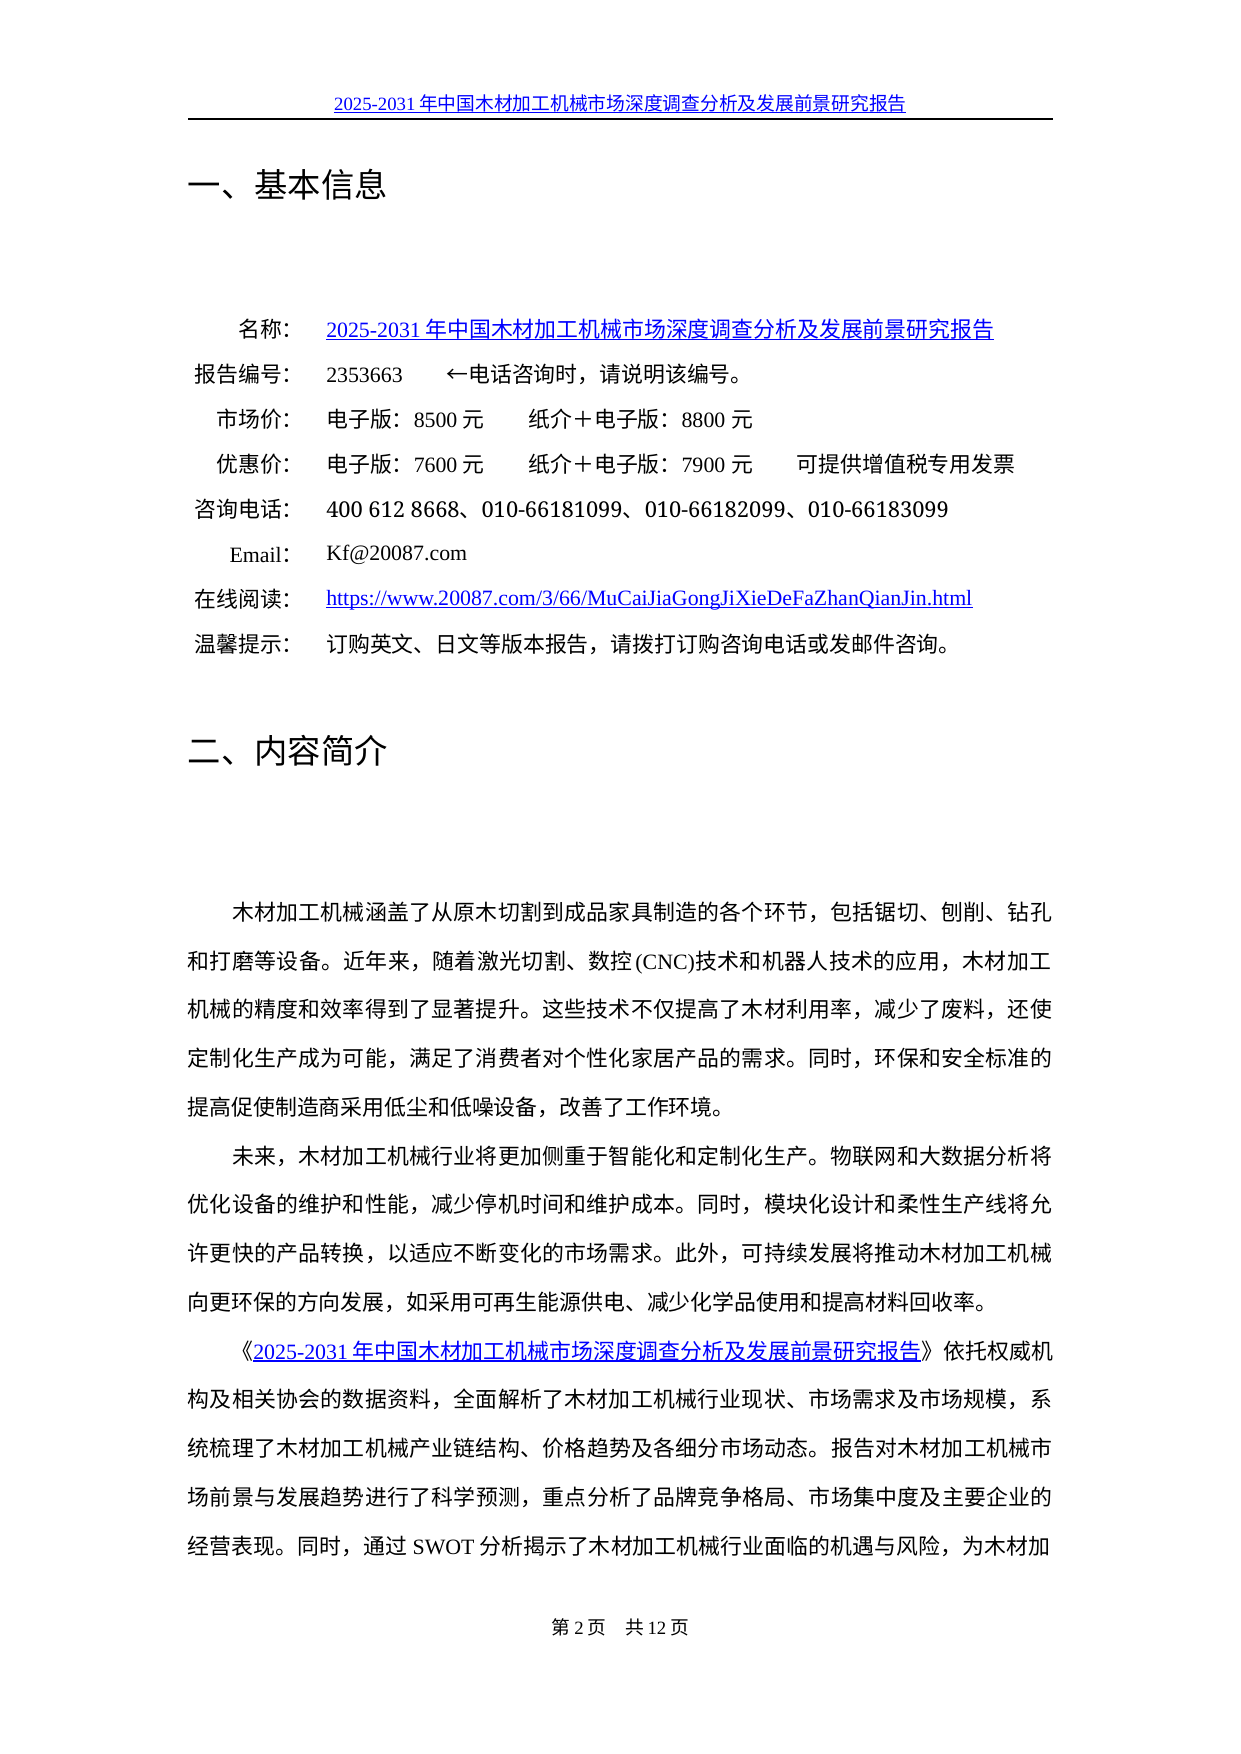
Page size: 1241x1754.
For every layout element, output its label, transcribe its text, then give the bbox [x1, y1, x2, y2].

table_cell 优惠价： [167, 447, 315, 492]
table_cell 在线阅读： [167, 582, 315, 627]
table_cell Kf@20087.com [315, 537, 1073, 582]
table_cell [315, 582, 1073, 627]
table_cell 订购英文、日文等版本报告，请拨打订购咨询电话或发邮件咨询。 [315, 627, 1073, 672]
table_header 2025-2031年中国木材加工机械市场深度调查分析及发展前景研究报告 [315, 312, 1073, 357]
table_cell 温馨提示： [167, 627, 315, 672]
table_cell 市场价： [167, 402, 315, 447]
table_cell 报告编号： [167, 357, 315, 402]
table_header 名称： [167, 312, 315, 357]
table_cell 咨询电话： [167, 492, 315, 537]
table_cell 电子版：7600 元 纸介＋电子版：7900 元 可提供增值税专用发票 [315, 447, 1073, 492]
table_cell 电子版：8500 元 纸介＋电子版：8800 元 [315, 402, 1073, 447]
title 二、内容简介 [187, 717, 1053, 782]
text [187, 894, 1053, 1561]
table_cell Email： [167, 537, 315, 582]
table_cell 2353663 ←电话咨询时，请说明该编号。 [315, 357, 1073, 402]
table_cell 400 612 8668、010-66181099、010-66182099、010-66183099 [315, 492, 1073, 537]
title 一、基本信息 [187, 150, 1053, 215]
